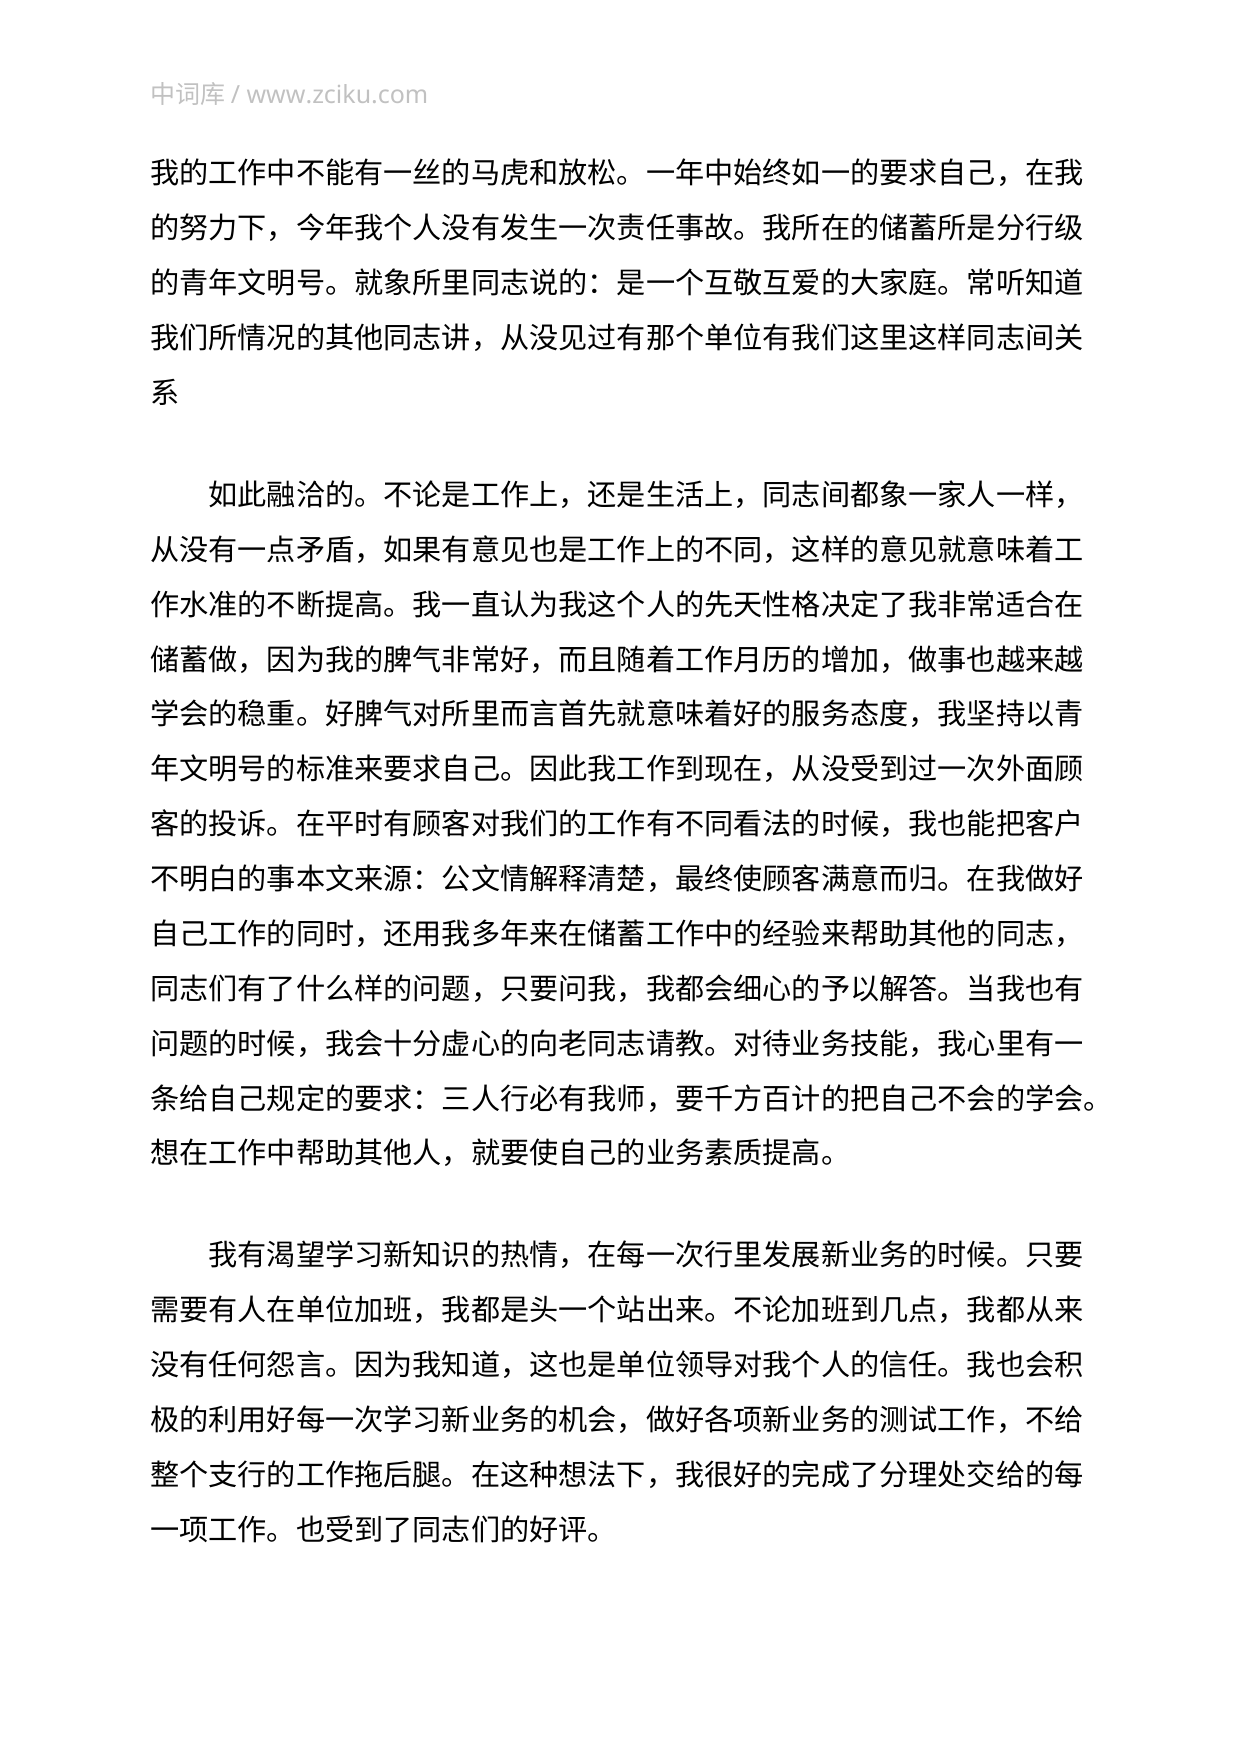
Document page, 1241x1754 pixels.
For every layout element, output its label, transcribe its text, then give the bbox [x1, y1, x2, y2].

text 如此融洽的。不论是工作上，还是生活上，同志间都象一家人一样，从没有一点矛盾，如果有意见也是工作上的不同，这样的意见就意味着工作水准的不断提高。我一直认为我这个人的先天性格决定了我非常适合在储蓄做，因为我的脾气非常好，而且随着工作月历的增加，做事也越来越学会的稳重。好脾气对所里而言首先就意味着好的服务态度，我坚持以青年文明号的标准来要求自己。因此我工作到现在，从没受到过一次外面顾客的投诉。在平时有顾客对我们的工作有不同看法的时候，我也能把客户不明白的事本文来源：公文情解释清楚，最终使顾客满意而归。在我做好自己工作的同时，还用我多年来在储蓄工作中的经验来帮助其他的同志，同志们有了什么样的问题，只要问我，我都会细心的予以解答。当我也有问题的时候，我会十分虚心的向老同志请教。对待业务技能，我心里有一条给自己规定的要求：三人行必有我师，要千方百计的把自己不会的学会。想在工作中帮助其他人，就要使自己的业务素质提高。 [150, 471, 1090, 1172]
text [150, 150, 1090, 412]
text 我有渴望学习新知识的热情，在每一次行里发展新业务的时候。只要需要有人在单位加班，我都是头一个站出来。不论加班到几点，我都从来没有任何怨言。因为我知道，这也是单位领导对我个人的信任。我也会积极的利用好每一次学习新业务的机会，做好各项新业务的测试工作，不给整个支行的工作拖后腿。在这种想法下，我很好的完成了分理处交给的每一项工作。也受到了同志们的好评。 [150, 1232, 1090, 1549]
